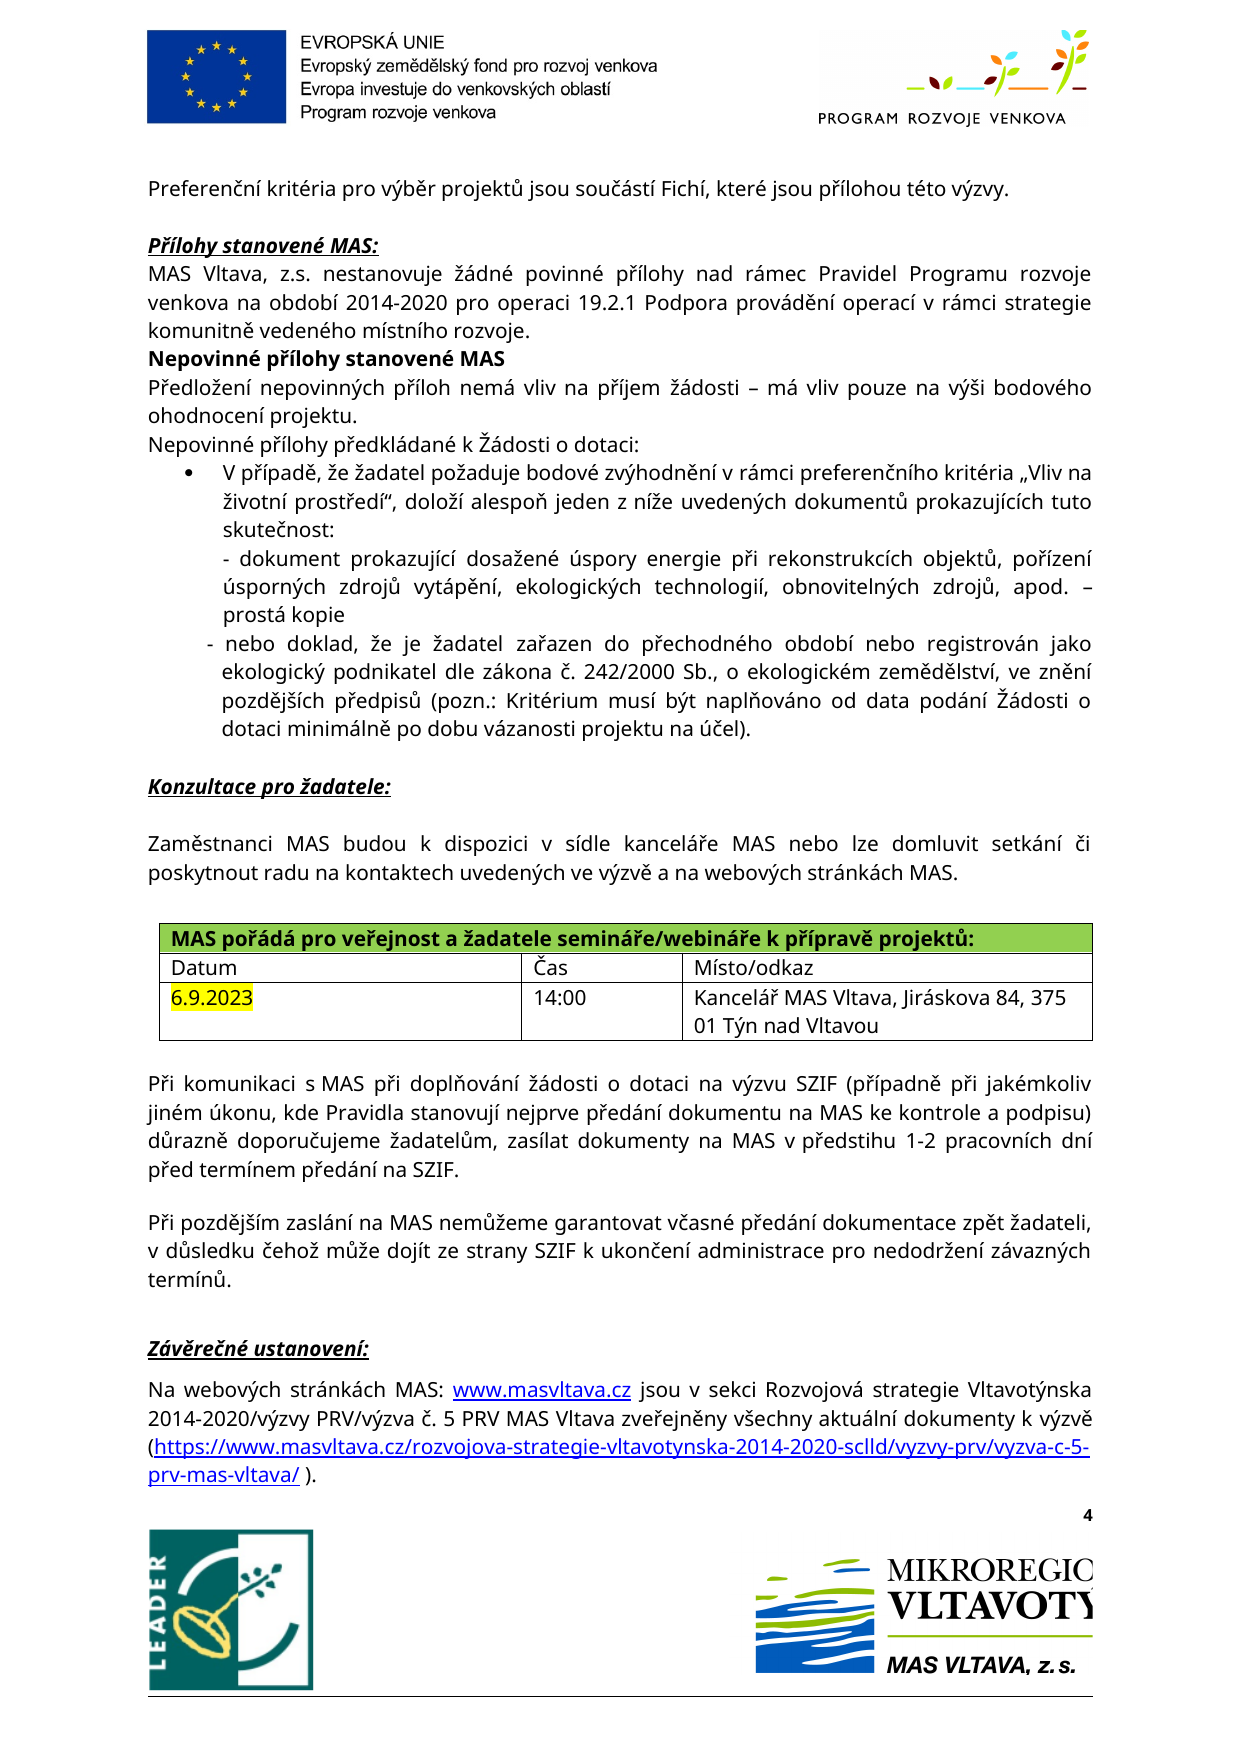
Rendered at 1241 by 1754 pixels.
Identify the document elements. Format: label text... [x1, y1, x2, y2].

table_header MAS pořádá pro veřejnost a žadatele semináře/webináře k přípravě projektů: [160, 924, 1092, 952]
picture [147, 1526, 317, 1694]
text - dokument prokazující dosažené úspory energie při rekonstrukcích objektů, pořízení úsporných zdrojů vytápění, ekologických technologií, obnovitelných zdrojů, apod. – prostá kopie [223, 544, 1093, 629]
text Zaměstnanci MAS budou k dispozici v sídle kanceláře MAS nebo lze domluvit setkání či poskytnout radu na kontaktech uvedených ve výzvě a na webových stránkách MAS. [148, 829, 1093, 886]
table_cell 14:00 [522, 983, 682, 1040]
text Závěrečné ustanovení: [148, 1334, 1093, 1363]
text Na webových stránkách MAS: www.masvltava.cz jsou v sekci Rozvojová strategie Vltavotýnska 2014-2020/výzvy PRV/výzva č. 5 PRV MAS Vltava zveřejněny všechny aktuální dokumenty k výzvě (https://www.masvltava.cz/rozvojova-strategie-vltavotynska-2014-2020-sclld/vyzvy-prv/vyzva-c-5-prv-mas-vltava/ ). [148, 1375, 1093, 1489]
list V případě, že žadatel požaduje bodové zvýhodnění v rámci preferenčního kritéria „Vliv na životní prostředí“, doloží alespoň jeden z níže uvedených dokumentů prokazujících tuto skutečnost: [185, 458, 1093, 544]
picture [819, 30, 1089, 127]
text MAS Vltava, z.s. nestanovuje žádné povinné přílohy nad rámec Pravidel Programu rozvoje venkova na období 2014-2020 pro operaci 19.2.1 Podpora provádění operací v rámci strategie komunitně vedeného místního rozvoje. [148, 259, 1093, 344]
text Konzultace pro žadatele: [148, 772, 1093, 800]
table_cell Místo/odkaz [683, 954, 1092, 982]
text Při komunikaci s MAS při doplňování žádosti o dotaci na výzvu SZIF (případně při jakémkoliv jiném úkonu, kde Pravidla stanovují nejprve předání dokumentu na MAS ke kontrole a podpisu) důrazně doporučujeme žadatelům, zasílat dokumenty na MAS v předstihu 1-2 pracovních dní před termínem předání na SZIF. [148, 1069, 1093, 1184]
text Při pozdějším zaslání na MAS nemůžeme garantovat včasné předání dokumentace zpět žadateli, v důsledku čehož může dojít ze strany SZIF k ukončení administrace pro nedodržení závazných termínů. [148, 1208, 1093, 1293]
table_cell Kancelář MAS Vltava, Jiráskova 84, 375 01 Týn nad Vltavou [683, 983, 1092, 1040]
text Předložení nepovinných příloh nemá vliv na příjem žádosti – má vliv pouze na výši bodového ohodnocení projektu. [148, 373, 1093, 430]
text Preferenční kritéria pro výběr projektů jsou součástí Fichí, které jsou přílohou této výzvy. [148, 174, 1093, 202]
table_cell 6.9.2023 [160, 983, 521, 1040]
text - nebo doklad, že je žadatel zařazen do přechodného období nebo registrován jako ekologický podnikatel dle zákona č. 242/2000 Sb., o ekologickém zemědělství, ve znění pozdějších předpisů (pozn.: Kritérium musí být naplňováno od data podání Žádosti o dotaci minimálně po dobu vázanosti projektu na účel). [207, 629, 1093, 743]
text Nepovinné přílohy předkládané k Žádosti o dotaci: [148, 430, 1093, 458]
table_cell Čas [522, 954, 682, 982]
picture [142, 29, 670, 127]
text Přílohy stanovené MAS: [148, 231, 1093, 259]
text Nepovinné přílohy stanovené MAS [148, 344, 1093, 373]
table_cell Datum [160, 954, 521, 982]
picture [729, 1532, 1093, 1675]
